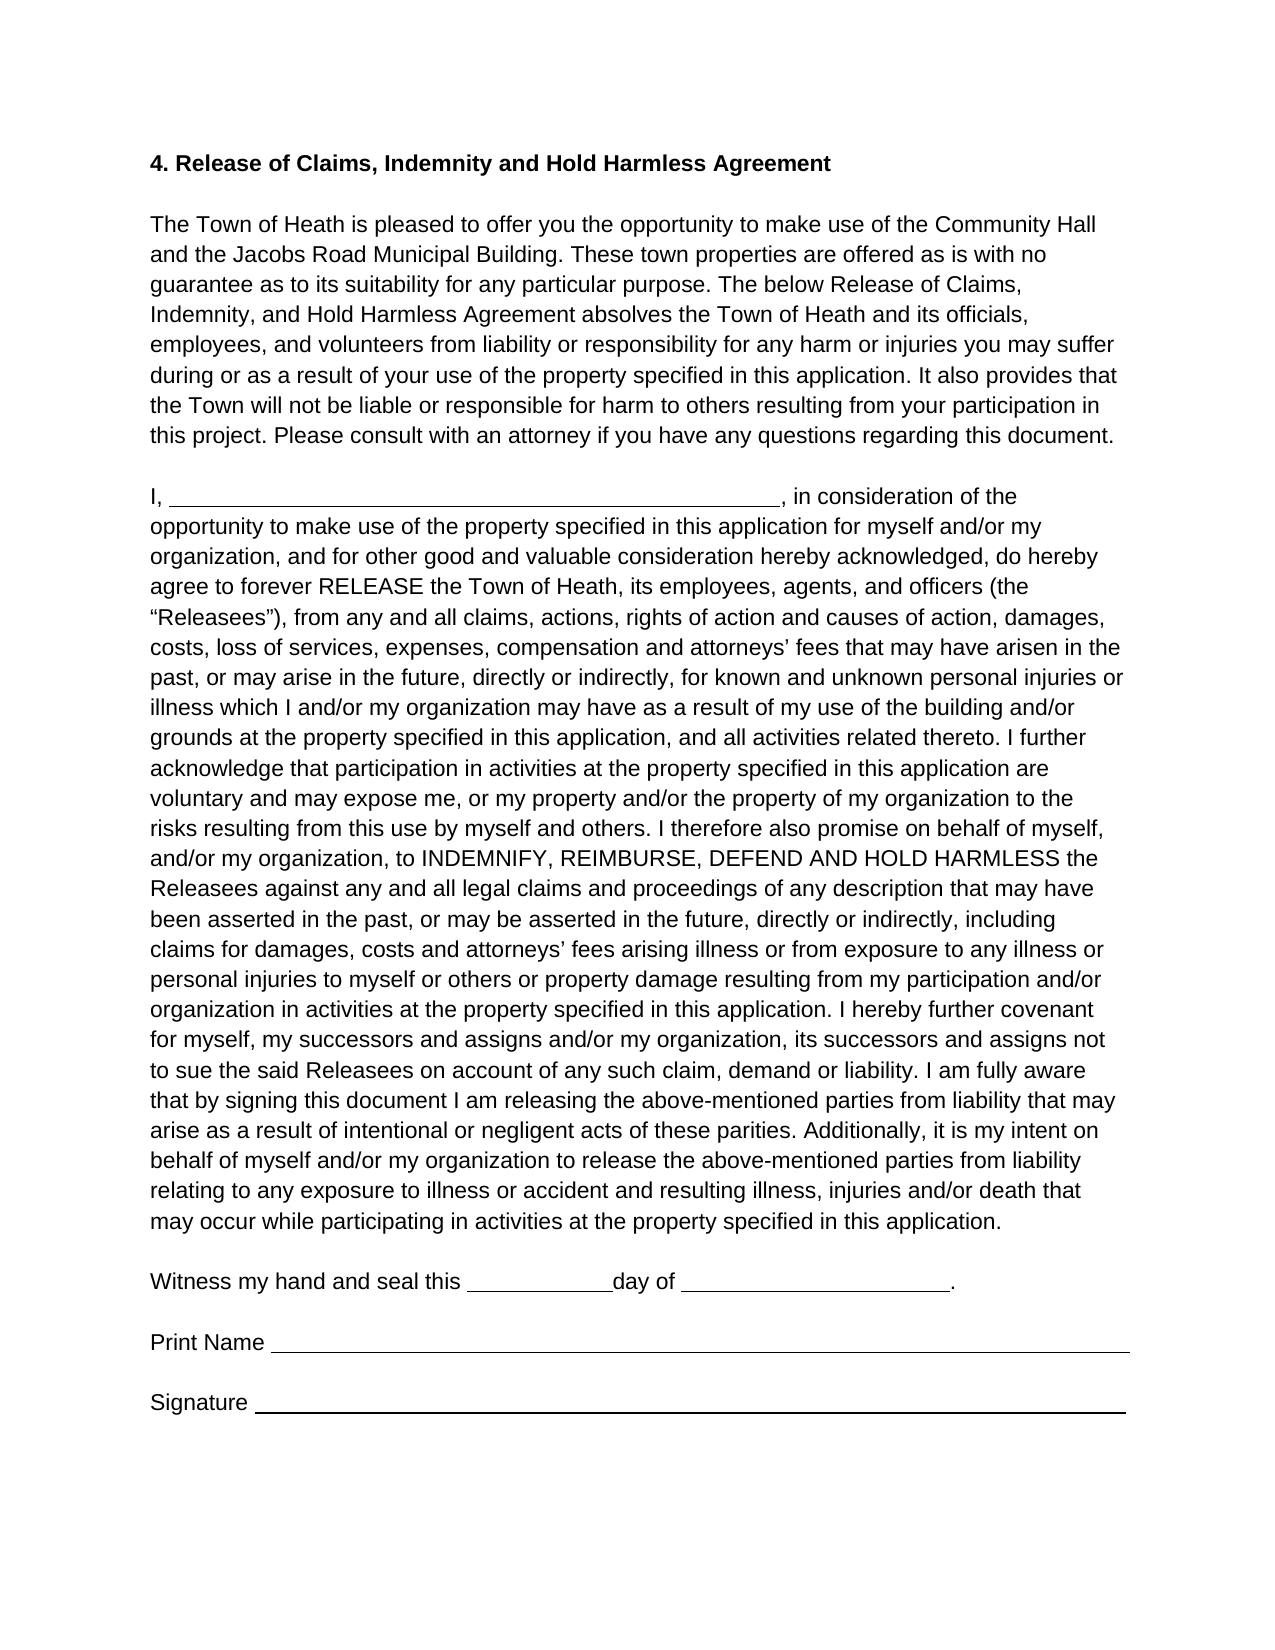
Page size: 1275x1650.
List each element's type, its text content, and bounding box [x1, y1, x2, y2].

text Print Name [150, 1329, 1142, 1355]
text Signature [150, 1389, 1142, 1416]
text I, , in consideration of the opportunity to make use of the property specified in this application for myself and/or my organization, and for other good and valuable consideration hereby acknowledged, do hereby agree to forever RELEASE the Town of Heath, its employees, agents, and officers (the “Releasees”), from any and all claims, actions, rights of action and causes of action, damages, costs, loss of services, expenses, compensation and attorneys’ fees that may have arisen in the past, or may arise in the future, directly or indirectly, for known and unknown personal injuries or illness which I and/or my organization may have as a result of my use of the building and/or grounds at the property specified in this application, and all activities related thereto. I further acknowledge that participation in activities at the property specified in this application are voluntary and may expose me, or my property and/or the property of my organization to the risks resulting from this use by myself and others. I therefore also promise on behalf of myself, and/or my organization, to INDEMNIFY, REIMBURSE, DEFEND AND HOLD HARMLESS the Releasees against any and all legal claims and proceedings of any description that may have been asserted in the past, or may be asserted in the future, directly or indirectly, including claims for damages, costs and attorneys’ fees arising illness or from exposure to any illness or personal injuries to myself or others or property damage resulting from my participation and/or organization in activities at the property specified in this application. I hereby further covenant for myself, my successors and assigns and/or my organization, its successors and assigns not to sue the said Releasees on account of any such claim, demand or liability. I am fully aware that by signing this document I am releasing the above-mentioned parties from liability that may arise as a result of intentional or negligent acts of these parities. Additionally, it is my intent on behalf of myself and/or my organization to release the above-mentioned parties from liability relating to any exposure to illness or accident and resulting illness, injuries and/or death that may occur while participating in activities at the property specified in this application. [150, 483, 1125, 1234]
text The Town of Heath is pleased to offer you the opportunity to make use of the Community Hall and the Jacobs Road Municipal Building. These town properties are offered as is with no guarantee as to its suitability for any particular purpose. The below Release of Claims, Indemnity, and Hold Harmless Agreement absolves the Town of Heath and its officials, employees, and volunteers from liability or responsibility for any harm or injuries you may suffer during or as a result of your use of the property specified in this application. It also provides that the Town will not be liable or responsible for harm to others resulting from your participation in this project. Please consult with an attorney if you have any questions regarding this document. [150, 211, 1120, 448]
subtitle Release of Claims, Indemnity and Hold Harmless Agreement [150, 150, 1142, 176]
text Witness my hand and seal this day of . [150, 1268, 1142, 1294]
